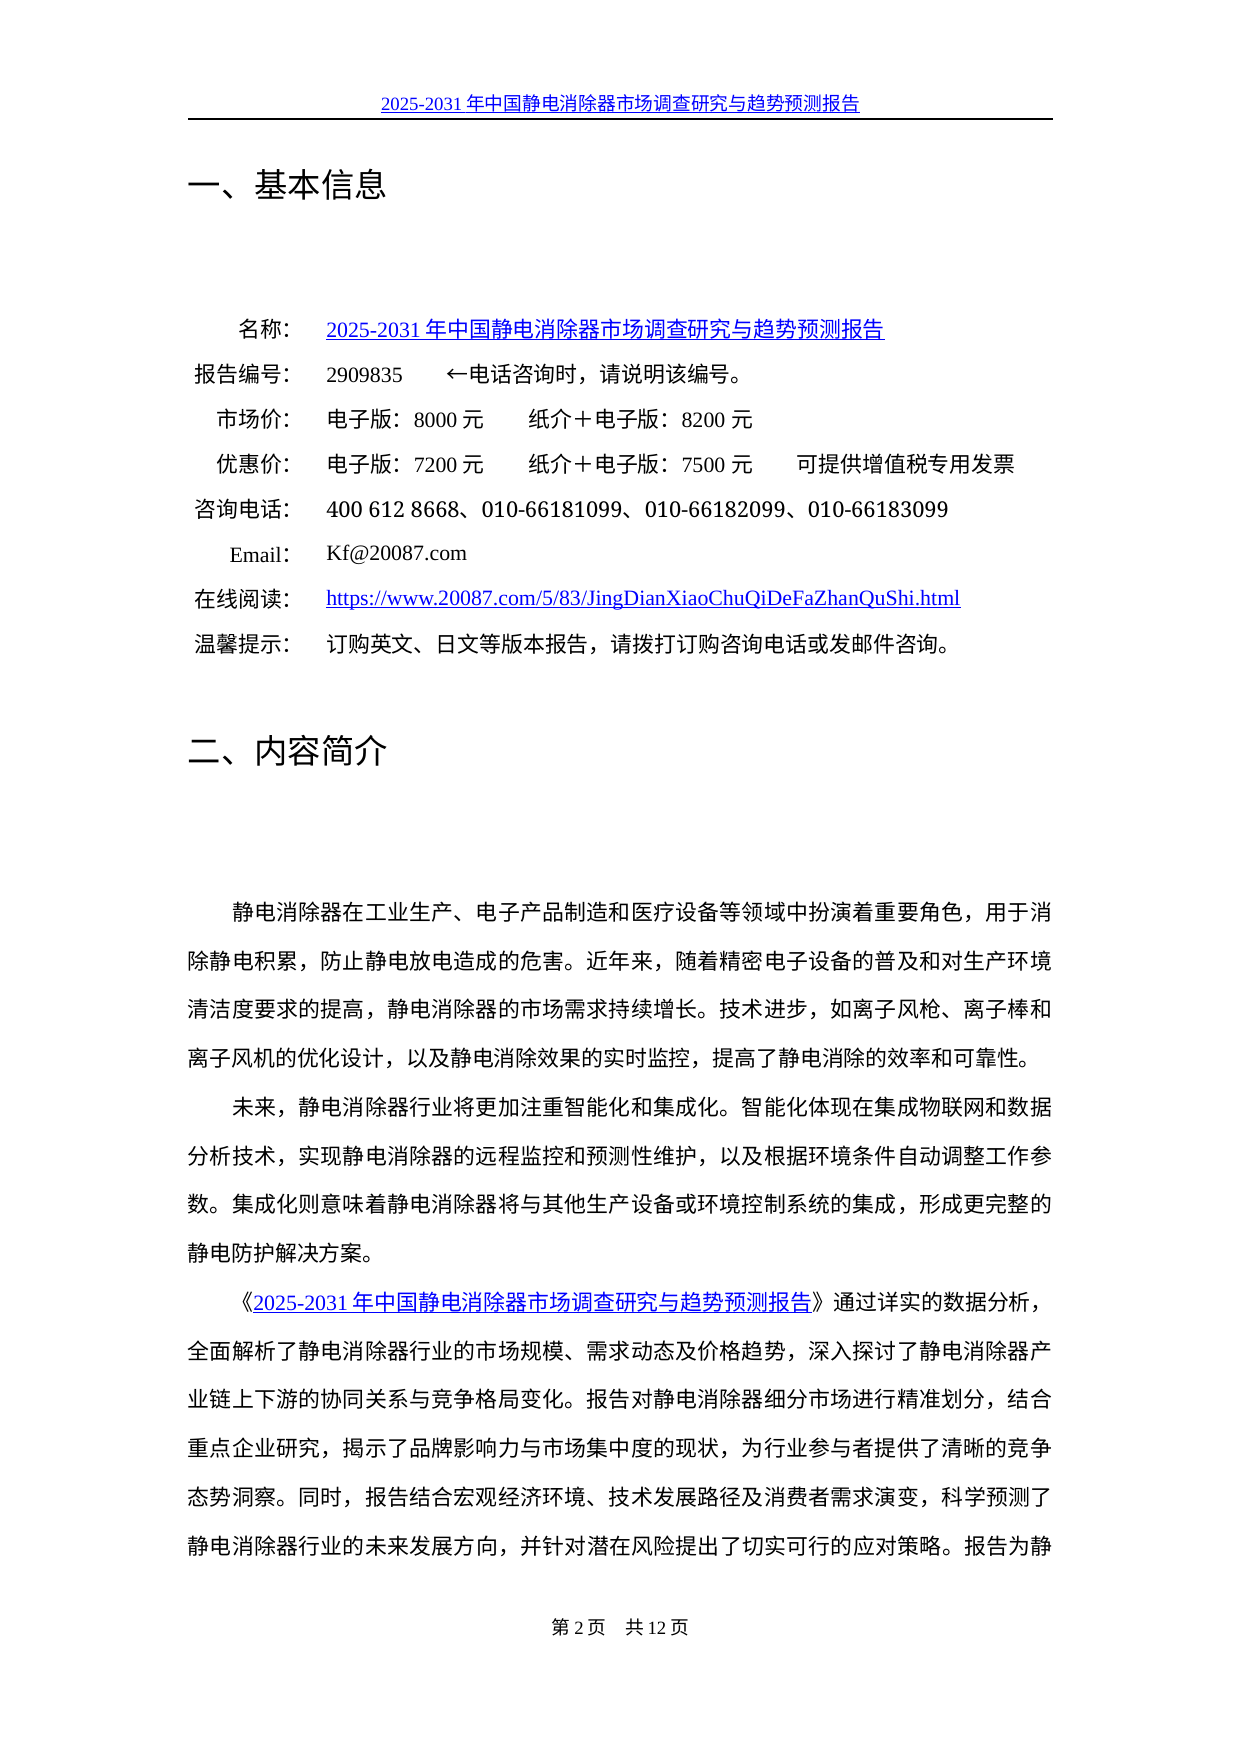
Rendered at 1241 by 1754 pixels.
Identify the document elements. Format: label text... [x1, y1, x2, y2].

table_cell [315, 582, 1073, 627]
table_cell 报告编号： [167, 357, 315, 402]
table_header 名称： [167, 312, 315, 357]
title 一、基本信息 [187, 150, 1053, 215]
table_cell 温馨提示： [167, 627, 315, 672]
table_cell 400 612 8668、010-66181099、010-66182099、010-66183099 [315, 492, 1073, 537]
table_cell 市场价： [167, 402, 315, 447]
table_cell 2909835 ←电话咨询时，请说明该编号。 [315, 357, 1073, 402]
table_cell 优惠价： [167, 447, 315, 492]
table_cell Email： [167, 537, 315, 582]
table_cell 电子版：8000 元 纸介＋电子版：8200 元 [315, 402, 1073, 447]
table_cell Kf@20087.com [315, 537, 1073, 582]
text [187, 894, 1053, 1561]
title 二、内容简介 [187, 717, 1053, 782]
table_cell 订购英文、日文等版本报告，请拨打订购咨询电话或发邮件咨询。 [315, 627, 1073, 672]
table_cell 在线阅读： [167, 582, 315, 627]
table_cell 咨询电话： [167, 492, 315, 537]
table_cell 电子版：7200 元 纸介＋电子版：7500 元 可提供增值税专用发票 [315, 447, 1073, 492]
table_header 2025-2031年中国静电消除器市场调查研究与趋势预测报告 [315, 312, 1073, 357]
